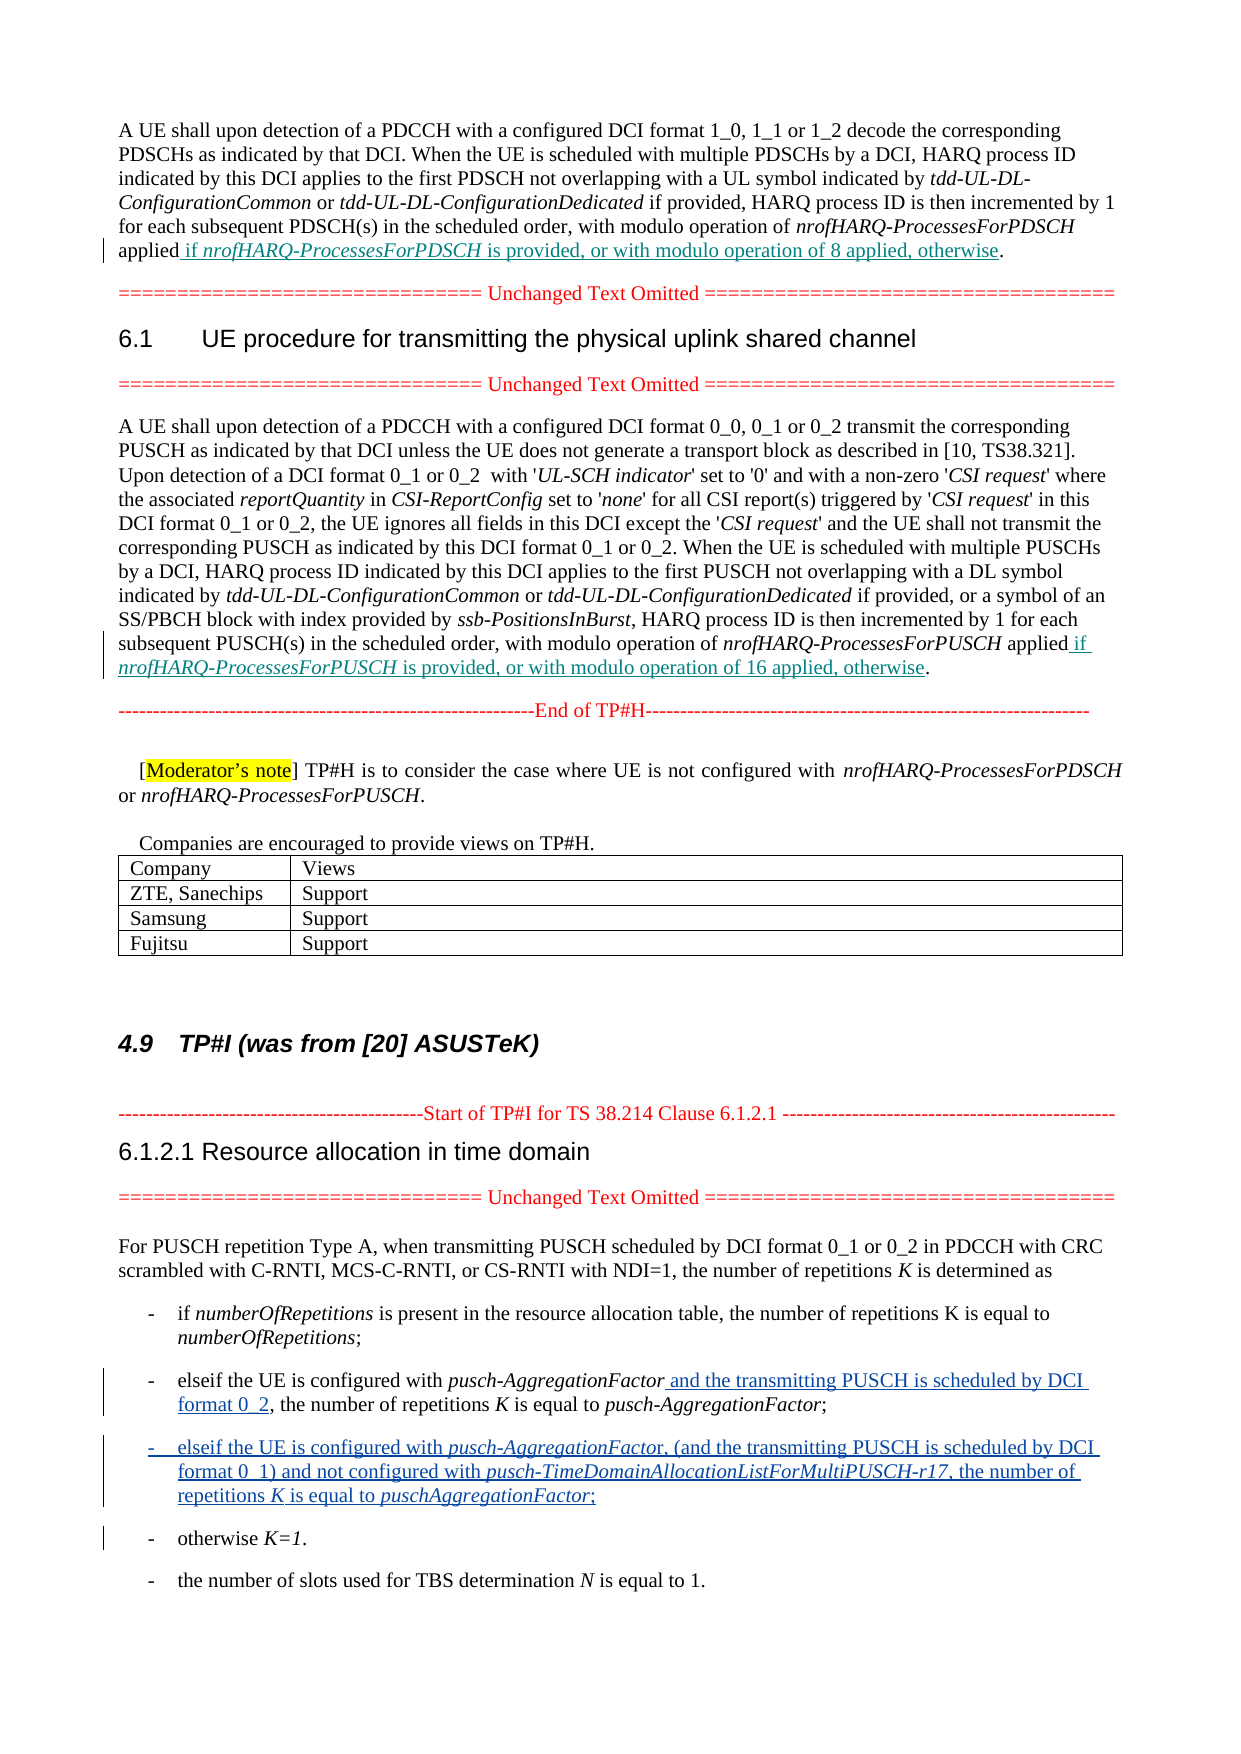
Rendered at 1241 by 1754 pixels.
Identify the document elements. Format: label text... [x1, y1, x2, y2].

text - otherwise K=1. [148, 1526, 1122, 1549]
table_header Views [291, 856, 1122, 880]
text 6.1 UE procedure for transmitting the physical uplink shared channel [118, 324, 1122, 353]
text For PUSCH repetition Type A, when transmitting PUSCH scheduled by DCI format 0_1 or 0_2 in PDCCH with CRC scrambled with C-RNTI, MCS-C-RNTI, or CS-RNTI with NDI=1, the number of repetitions K is determined as [118, 1234, 1122, 1282]
text --------------------------------------------Start of TP#I for TS 38.214 Clause 6.1.2.1 ------------------------------------------------ [118, 1101, 1122, 1125]
text Companies are encouraged to provide views on TP#H. [118, 831, 1122, 855]
text - elseif the UE is configured with pusch-AggregationFactor, the number of repetitions K is equal to pusch-AggregationFactor; [148, 1368, 1122, 1416]
subtitle TP#I (was from [20] ASUSTeK) [118, 1029, 1122, 1058]
text - the number of slots used for TBS determination N is equal to 1. [148, 1568, 1122, 1592]
text A UE shall upon detection of a PDCCH with a configured DCI format 0_0, 0_1 or 0_2 transmit the corresponding PUSCH as indicated by that DCI unless the UE does not generate a transport block as described in [10, TS38.321]. Upon detection of a DCI format 0_1 or 0_2 with 'UL-SCH indicator' set to '0' and with a non-zero 'CSI request' where the associated reportQuantity in CSI-ReportConfig set to 'none' for all CSI report(s) triggered by 'CSI request' in this DCI format 0_1 or 0_2, the UE ignores all fields in this DCI except the 'CSI request' and the UE shall not transmit the corresponding PUSCH as indicated by this DCI format 0_1 or 0_2. When the UE is scheduled with multiple PUSCHs by a DCI, HARQ process ID indicated by this DCI applies to the first PUSCH not overlapping with a DL symbol indicated by tdd-UL-DL-ConfigurationCommon or tdd-UL-DL-ConfigurationDedicated if provided, or a symbol of an SS/PBCH block with index provided by ssb-PositionsInBurst, HARQ process ID is then incremented by 1 for each subsequent PUSCH(s) in the scheduled order, with modulo operation of nrofHARQ-ProcessesForPUSCH applied. [118, 414, 1122, 679]
text 6.1.2.1 Resource allocation in time domain [118, 1137, 1122, 1166]
table_cell Support [291, 881, 1122, 905]
text ------------------------------------------------------------End of TP#H---------------------------------------------------------------- [118, 698, 1122, 722]
text =============================== Unchanged Text Omitted =================================== [118, 372, 1122, 396]
text A UE shall upon detection of a PDCCH with a configured DCI format 1_0, 1_1 or 1_2 decode the corresponding PDSCHs as indicated by that DCI. When the UE is scheduled with multiple PDSCHs by a DCI, HARQ process ID indicated by this DCI applies to the first PDSCH not overlapping with a UL symbol indicated by tdd-UL-DL-ConfigurationCommon or tdd-UL-DL-ConfigurationDedicated if provided, HARQ process ID is then incremented by 1 for each subsequent PDSCH(s) in the scheduled order, with modulo operation of nrofHARQ-ProcessesForPDSCH applied. [118, 118, 1122, 262]
text =============================== Unchanged Text Omitted =================================== [118, 1185, 1122, 1209]
text - if numberOfRepetitions is present in the resource allocation table, the number of repetitions K is equal to numberOfRepetitions; [148, 1301, 1122, 1349]
text =============================== Unchanged Text Omitted =================================== [118, 281, 1122, 305]
table_cell Support [291, 906, 1122, 930]
table_cell Fujitsu [119, 931, 290, 955]
table_cell ZTE, Sanechips [119, 881, 290, 905]
table_header Company [119, 856, 290, 880]
text [Moderator’s note] TP#H is to consider the case where UE is not configured with nrofHARQ-ProcessesForPDSCH or nrofHARQ-ProcessesForPUSCH. [118, 758, 1122, 807]
table_cell Support [291, 931, 1122, 955]
table_cell Samsung [119, 906, 290, 930]
